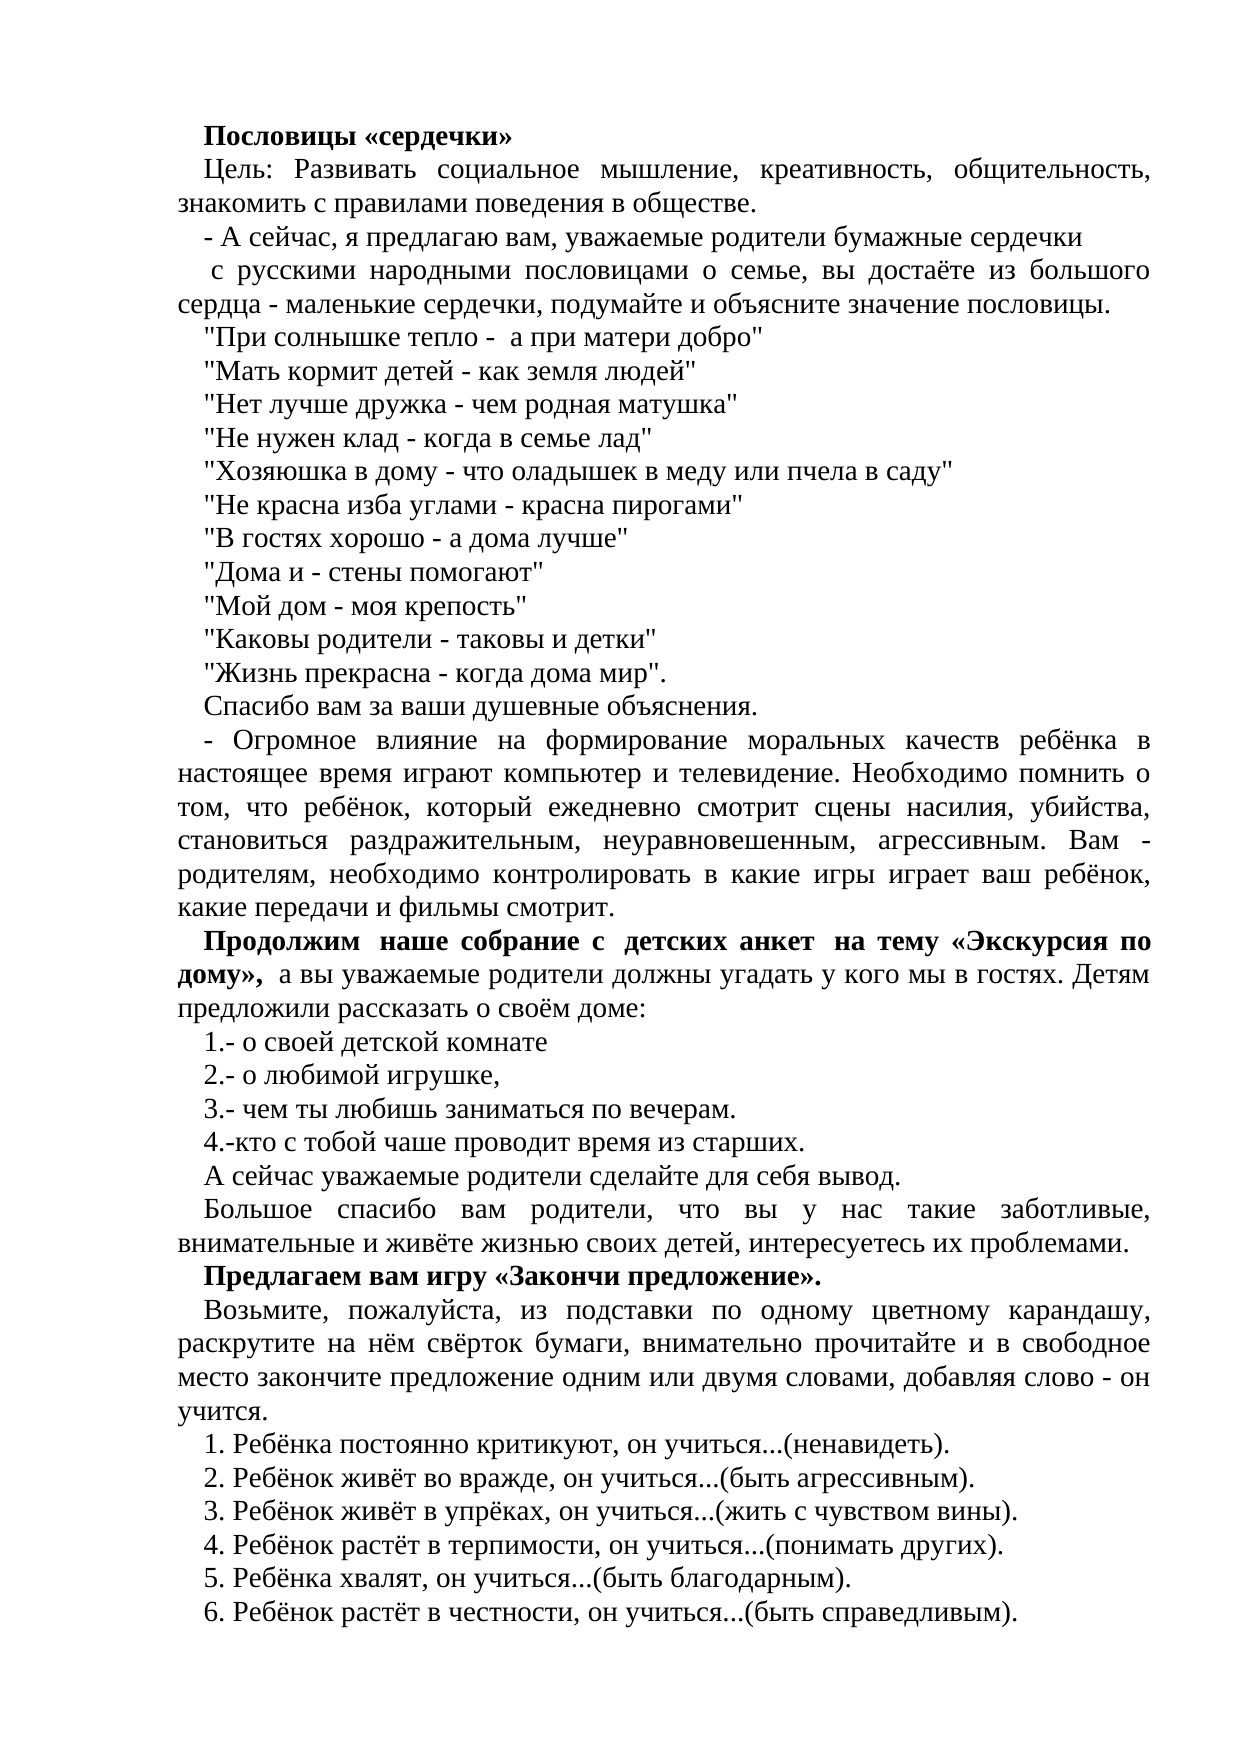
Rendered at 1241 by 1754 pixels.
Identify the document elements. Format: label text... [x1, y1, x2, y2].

text Спасибо вам за ваши душевные объяснения. [177, 688, 1152, 722]
text "Мать кормит детей - как земля людей" [177, 353, 1152, 386]
text 4. Ребёнок растёт в терпимости, он учиться...(понимать других). [177, 1527, 1152, 1560]
text Большое спасибо вам родители, что вы у нас такие заботливые, внимательные и живёте жизнью своих детей, интересуетесь их проблемами. [177, 1191, 1152, 1258]
text "Жизнь прекрасна - когда дома мир". [177, 655, 1152, 688]
text 3. Ребёнок живёт в упрёках, он учиться...(жить с чувством вины). [177, 1493, 1152, 1527]
text - А сейчас, я предлагаю вам, уважаемые родители бумажные сердечки [177, 219, 1152, 252]
text 2.- о любимой игрушке, [177, 1057, 1152, 1091]
text Пословицы «сердечки» [177, 118, 1152, 152]
text "Не красна изба углами - красна пирогами" [177, 487, 1152, 521]
text Цель: Развивать социальное мышление, креативность, общительность, знакомить с правилами поведения в обществе. [177, 152, 1152, 219]
text "Нет лучше дружка - чем родная матушка" [177, 386, 1152, 420]
text 4.-кто с тобой чаше проводит время из старших. [177, 1124, 1152, 1158]
text 5. Ребёнка хвалят, он учиться...(быть благодарным). [177, 1560, 1152, 1594]
text А сейчас уважаемые родители сделайте для себя вывод. [177, 1158, 1152, 1191]
text 6. Ребёнок растёт в честности, он учиться...(быть справедливым). [177, 1594, 1152, 1627]
text "Мой дом - моя крепость" [177, 588, 1152, 621]
text 3.- чем ты любишь заниматься по вечерам. [177, 1091, 1152, 1124]
text - Огромное влияние на формирование моральных качеств ребёнка в настоящее время играют компьютер и телевидение. Необходимо помнить о том, что ребёнок, который ежедневно смотрит сцены насилия, убийства, становиться раздражительным, неуравновешенным, агрессивным. Вам - родителям, необходимо контролировать в какие игры играет ваш ребёнок, какие передачи и фильмы смотрит. [177, 722, 1152, 923]
text Возьмите, пожалуйста, из подставки по одному цветному карандашу, раскрутите на нём свёрток бумаги, внимательно прочитайте и в свободное место закончите предложение одним или двумя словами, добавляя слово - он учится. [177, 1292, 1152, 1426]
text "Хозяюшка в дому - что оладышек в меду или пчела в саду" [177, 453, 1152, 487]
text Продолжим наше собрание с детских анкет на тему «Экскурсия по дому», а вы уважаемые родители должны угадать у кого мы в гостях. Детям предложили рассказать о своём доме: [177, 923, 1152, 1024]
text 2. Ребёнок живёт во вражде, он учиться...(быть агрессивным). [177, 1460, 1152, 1493]
text "Каковы родители - таковы и детки" [177, 621, 1152, 655]
text 1. Ребёнка постоянно критикуют, он учиться...(ненавидеть). [177, 1426, 1152, 1460]
text с русскими народными пословицами о семье, вы достаёте из большого сердца - маленькие сердечки, подумайте и объясните значение пословицы. [177, 252, 1152, 319]
text "При солнышке тепло - а при матери добро" [177, 319, 1152, 353]
text 1.- о своей детской комнате [177, 1024, 1152, 1057]
text "Дома и - стены помогают" [177, 554, 1152, 588]
text Предлагаем вам игру «Закончи предложение». [177, 1258, 1152, 1292]
text "В гостях хорошо - а дома лучше" [177, 521, 1152, 554]
text "Не нужен клад - когда в семье лад" [177, 420, 1152, 453]
